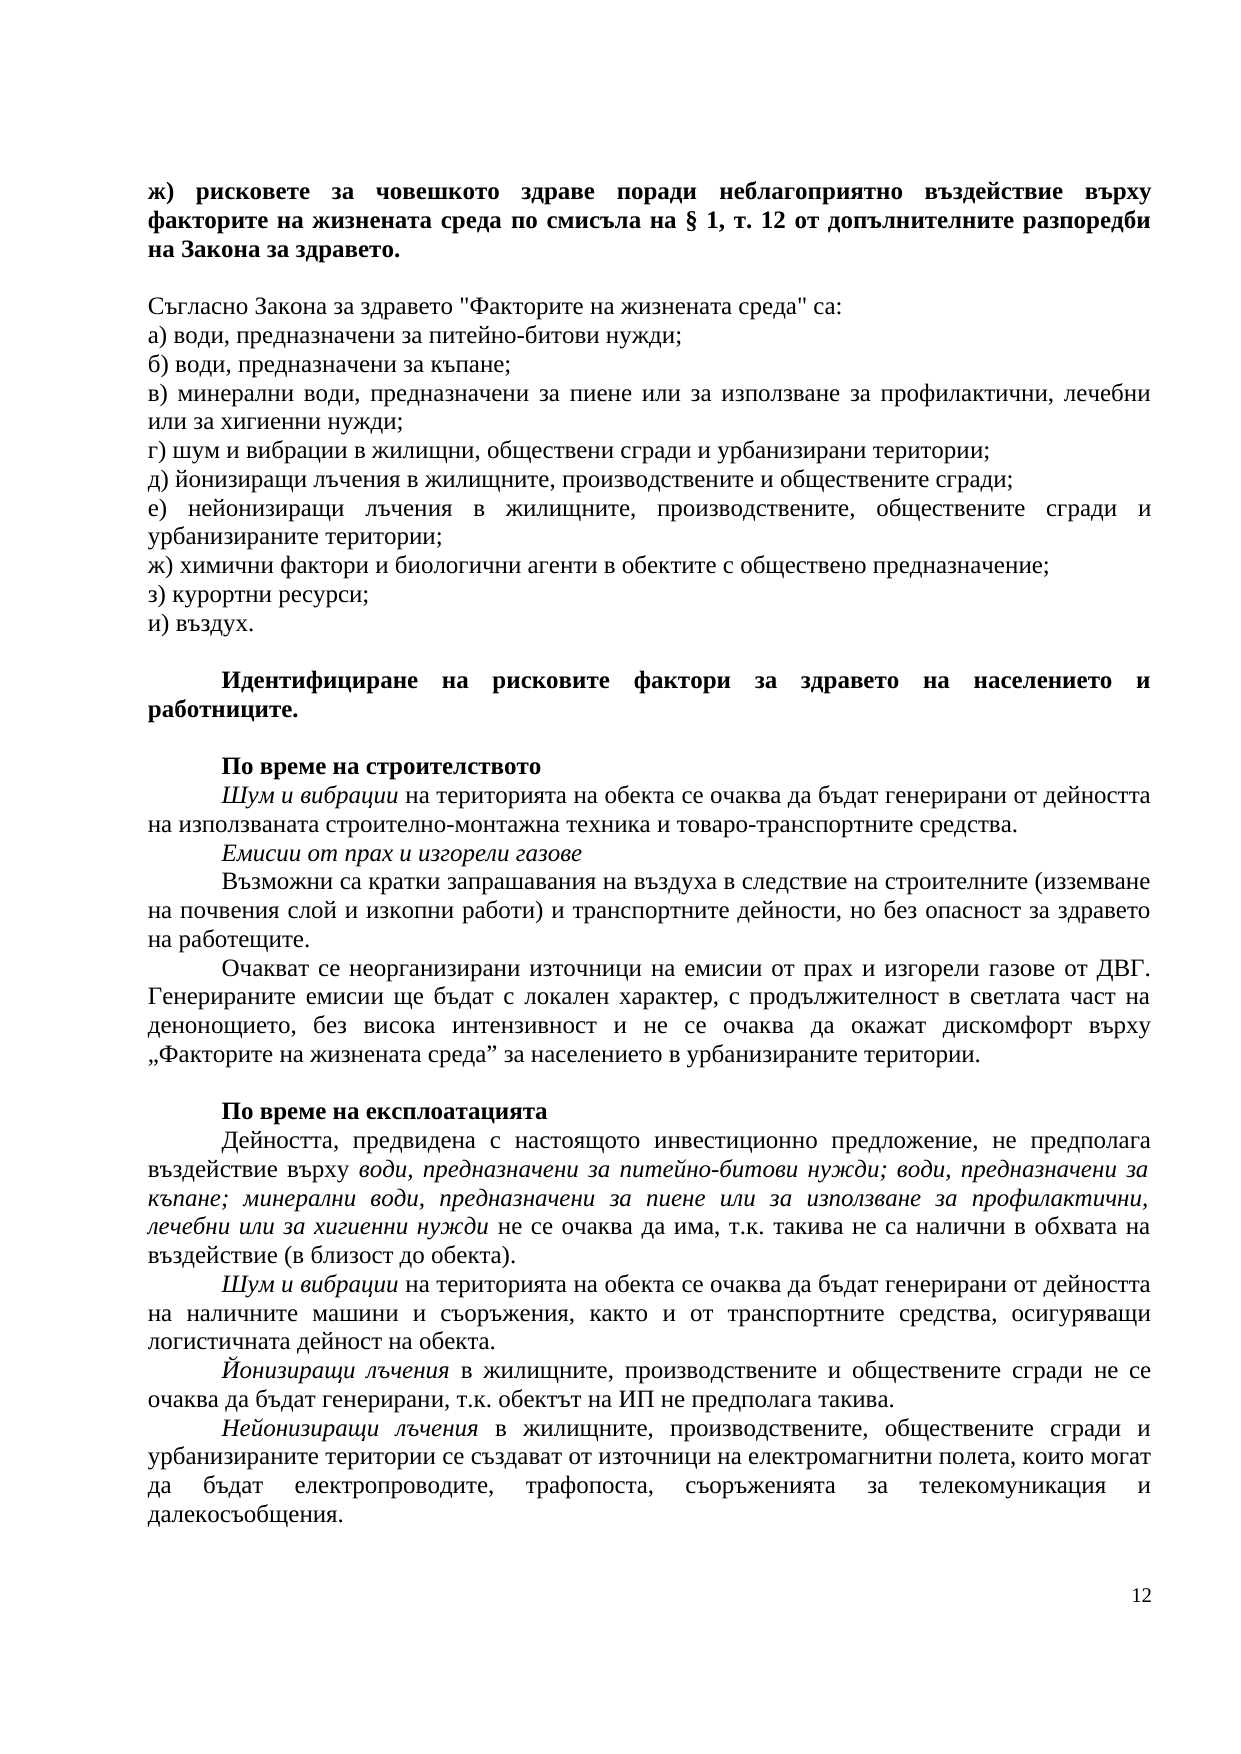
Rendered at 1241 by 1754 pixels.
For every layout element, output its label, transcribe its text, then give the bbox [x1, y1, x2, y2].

text б) води, предназначени за къпане; [148, 349, 1152, 378]
text Шум и вибрации на територията на обекта се очаква да бъдат генерирани от дейността на наличните машини и съоръжения, както и от транспортните средства, осигуряващи логистичната дейност на обекта. [148, 1269, 1152, 1355]
text е) нейонизиращи лъчения в жилищните, производствените, обществените сгради и урбанизираните територии; [148, 493, 1152, 550]
text ж) химични фактори и биологични агенти в обектите с обществено предназначение; [148, 550, 1152, 579]
text з) курортни ресурси; [148, 579, 1152, 608]
text По време на строителството [148, 751, 1152, 780]
text По време на експлоатацията [148, 1096, 1152, 1125]
text Съгласно Закона за здравето "Факторите на жизнената среда" са: [148, 291, 1152, 320]
text Шум и вибрации на територията на обекта се очаква да бъдат генерирани от дейността на използваната строително-монтажна техника и товаро-транспортните средства. [148, 780, 1152, 838]
text в) минерални води, предназначени за пиене или за използване за профилактични, лечебни или за хигиенни нужди; [148, 378, 1152, 435]
text а) води, предназначени за питейно-битови нужди; [148, 320, 1152, 349]
text Емисии от прах и изгорели газове [148, 838, 1152, 866]
text ж) рисковете за човешкото здраве поради неблагоприятно въздействие върху факторите на жизнената среда по смисъла на § 1, т. 12 от допълнителните разпоредби на Закона за здравето. [148, 176, 1152, 263]
text д) йонизиращи лъчения в жилищните, производствените и обществените сгради; [148, 464, 1152, 493]
text Идентифициране на рисковите фактори за здравето на населението и работниците. [148, 665, 1152, 723]
text Йонизиращи лъчения в жилищните, производствените и обществените сгради не се очаква да бъдат генерирани, т.к. обектът на ИП не предполага такива. [148, 1355, 1152, 1413]
text Очакват се неорганизирани източници на емисии от прах и изгорели газове от ДВГ. Генерираните емисии ще бъдат с локален характер, с продължителност в светлата част на денонощието, без висока интензивност и не се очаква да окажат дискомфорт върху „Факторите на жизнената среда” за населението в урбанизираните територии. [148, 953, 1152, 1068]
text Нейонизиращи лъчения в жилищните, производствените, обществените сгради и урбанизираните територии се създават от източници на електромагнитни полета, които могат да бъдат електропроводите, трафопоста, съоръженията за телекомуникация и далекосъобщения. [148, 1413, 1152, 1528]
text Възможни са кратки запрашавания на въздуха в следствие на строителните (изземване на почвения слой и изкопни работи) и транспортните дейности, но без опасност за здравето на работещите. [148, 866, 1152, 953]
text г) шум и вибрации в жилищни, обществени сгради и урбанизирани територии; [148, 435, 1152, 464]
text Дейността, предвидена с настоящото инвестиционно предложение, не предполага въздействие върху води, предназначени за питейно-битови нужди; води, предназначени за къпане; минерални води, предназначени за пиене или за използване за профилактични, лечебни или за хигиенни нужди не се очаква да има, т.к. такива не са налични в обхвата на въздействие (в близост до обекта). [148, 1125, 1152, 1269]
text и) въздух. [148, 608, 1152, 636]
